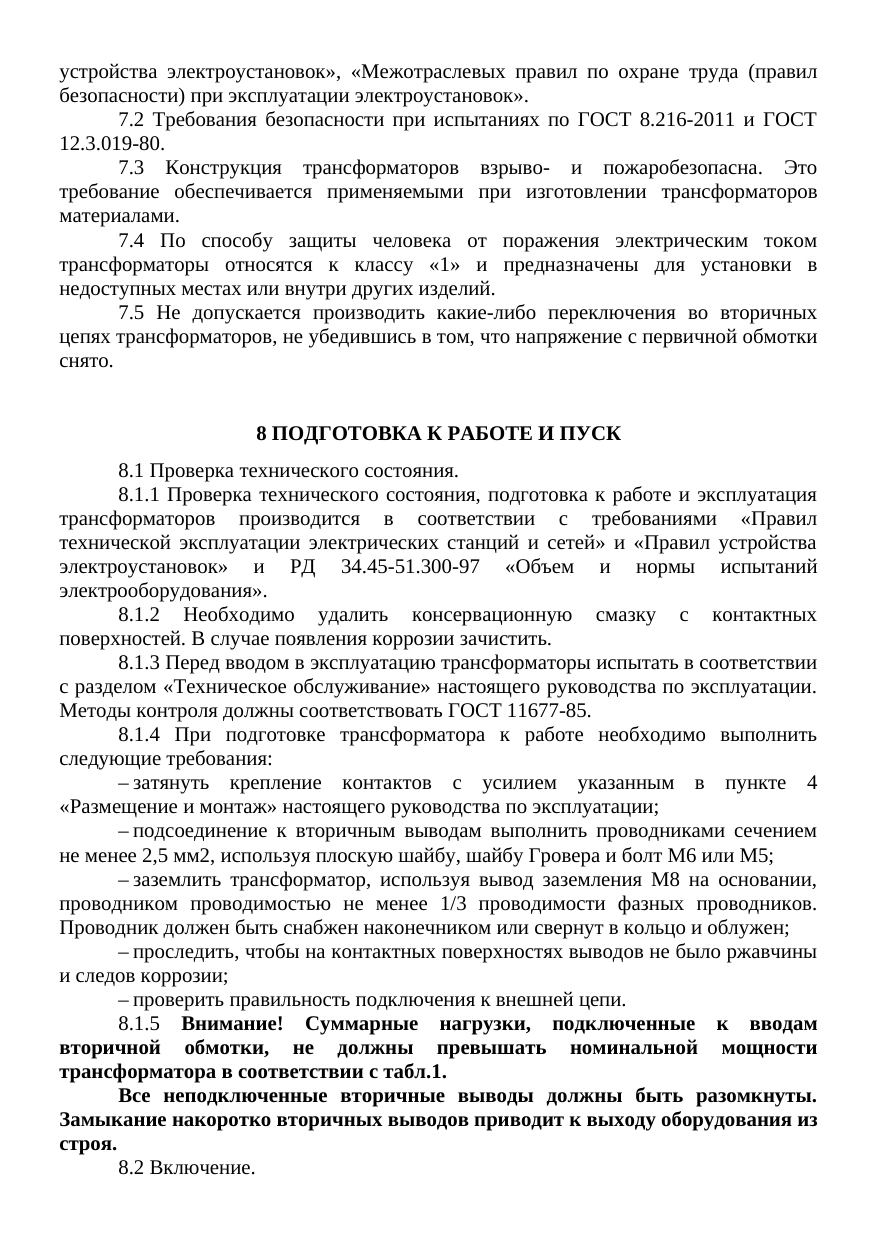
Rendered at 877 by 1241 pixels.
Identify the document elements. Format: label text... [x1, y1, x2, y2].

text – проверить правильность подключения к внешней цепи. [59, 987, 818, 1011]
text 8.2 Включение. [59, 1155, 818, 1179]
text 8 ПОДГОТОВКА К РАБОТЕ И ПУСК [59, 421, 818, 445]
text – проследить, чтобы на контактных поверхностях выводов не было ржавчины и следов коррозии; [59, 939, 818, 987]
text – заземлить трансформатор, используя вывод заземления М8 на основании, проводником проводимостью не менее 1/3 проводимости фазных проводников. Проводник должен быть снабжен наконечником или свернут в кольцо и облужен; [59, 867, 818, 939]
text 8.1.3 Перед вводом в эксплуатацию трансформаторы испытать в соответствии с разделом «Техническое обслуживание» настоящего руководства по эксплуатации. Методы контроля должны соответствовать ГОСТ 11677-85. [59, 650, 818, 722]
text 8.1 Проверка технического состояния. [59, 457, 818, 482]
text 8.1.4 При подготовке трансформатора к работе необходимо выполнить следующие требования: [59, 722, 818, 770]
text 7.5 Не допускается производить какие-либо переключения во вторичных цепях трансформаторов, не убедившись в том, что напряжение с первичной обмотки снято. [59, 300, 818, 372]
text Все неподключенные вторичные выводы должны быть разомкнуты. Замыкание накоротко вторичных выводов приводит к выходу оборудования из строя. [59, 1083, 818, 1155]
text 8.1.5 Внимание! Суммарные нагрузки, подключенные к вводам вторичной обмотки, не должны превышать номинальной мощности трансформатора в соответствии с табл.1. [59, 1011, 818, 1083]
text – подсоединение к вторичным выводам выполнить проводниками сечением не менее 2,5 мм2, используя плоскую шайбу, шайбу Гровера и болт М6 или М5; [59, 818, 818, 867]
text – затянуть крепление контактов с усилием указанным в пункте 4 «Размещение и монтаж» настоящего руководства по эксплуатации; [59, 770, 818, 818]
text 8.1.2 Необходимо удалить консервационную смазку с контактных поверхностей. В случае появления коррозии зачистить. [59, 602, 818, 650]
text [59, 59, 818, 107]
text 7.2 Требования безопасности при испытаниях по ГОСТ 8.216-2011 и ГОСТ 12.3.019-80. [59, 107, 818, 155]
text 7.3 Конструкция трансформаторов взрыво- и пожаробезопасна. Это требование обеспечивается применяемыми при изготовлении трансформаторов материалами. [59, 155, 818, 227]
text 8.1.1 Проверка технического состояния, подготовка к работе и эксплуатация трансформаторов производится в соответствии с требованиями «Правил технической эксплуатации электрических станций и сетей» и «Правил устройства электроустановок» и РД 34.45-51.300-97 «Объем и нормы испытаний электрооборудования». [59, 482, 818, 602]
text 7.4 По способу защиты человека от поражения электрическим током трансформаторы относятся к классу «1» и предназначены для установки в недоступных местах или внутри других изделий. [59, 227, 818, 300]
